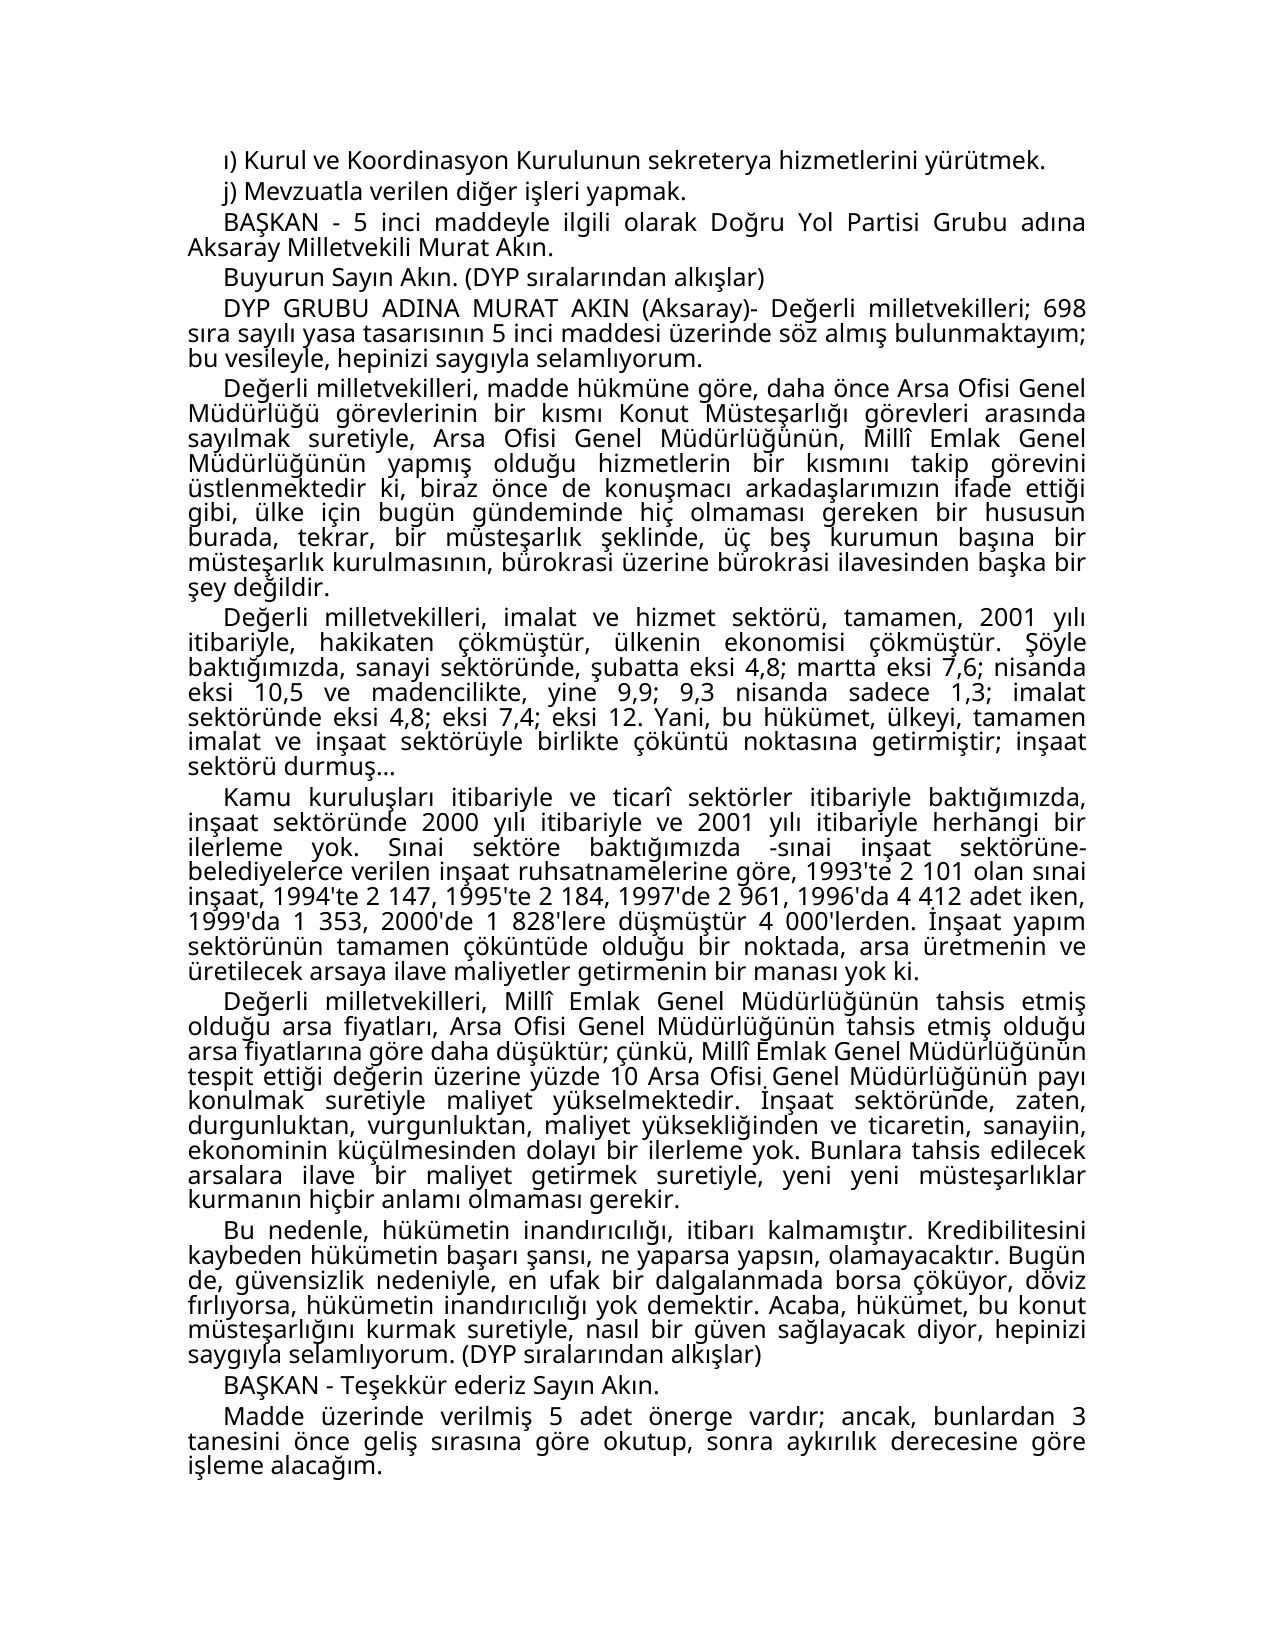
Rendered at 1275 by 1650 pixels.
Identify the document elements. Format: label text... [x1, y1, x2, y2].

text Değerli milletvekilleri, Millî Emlak Genel Müdürlüğünün tahsis etmiş olduğu arsa fiyatları, Arsa Ofisi Genel Müdürlüğünün tahsis etmiş olduğu arsa fiyatlarına göre daha düşüktür; çünkü, Millî Emlak Genel Müdürlüğünün tespit ettiği değerin üzerine yüzde 10 Arsa Ofisi Genel Müdürlüğünün payı konulmak suretiyle maliyet yükselmektedir. İnşaat sektöründe, zaten, durgunluktan, vurgunluktan, maliyet yüksekliğinden ve ticaretin, sanayiin, ekonominin küçülmesinden dolayı bir ilerleme yok. Bunlara tahsis edilecek arsalara ilave bir maliyet getirmek suretiyle, yeni yeni müsteşarlıklar kurmanın hiçbir anlamı olmaması gerekir. [187, 991, 1087, 1214]
text Değerli milletvekilleri, madde hükmüne göre, daha önce Arsa Ofisi Genel Müdürlüğü görevlerinin bir kısmı Konut Müsteşarlığı görevleri arasında sayılmak suretiyle, Arsa Ofisi Genel Müdürlüğünün, Millî Emlak Genel Müdürlüğünün yapmış olduğu hizmetlerin bir kısmını takip görevini üstlenmektedir ki, biraz önce de konuşmacı arkadaşlarımızın ifade ettiği gibi, ülke için bugün gündeminde hiç olmaması gereken bir hususun burada, tekrar, bir müsteşarlık şeklinde, üç beş kurumun başına bir müsteşarlık kurulmasının, bürokrasi üzerine bürokrasi ilavesinden başka bir şey değildir. [187, 378, 1087, 601]
text DYP GRUBU ADINA MURAT AKIN (Aksaray)- Değerli milletvekilleri; 698 sıra sayılı yasa tasarısının 5 inci maddesi üzerinde söz almış bulunmaktayım; bu vesileyle, hepinizi saygıyla selamlıyorum. [187, 298, 1087, 372]
text j) Mevzuatla verilen diğer işleri yapmak. [187, 181, 1087, 206]
text ı) Kurul ve Koordinasyon Kurulunun sekreterya hizmetlerini yürütmek. [187, 150, 1087, 175]
text BAŞKAN - 5 inci maddeyle ilgili olarak Doğru Yol Partisi Grubu adına Aksaray Milletvekili Murat Akın. [187, 211, 1087, 261]
text Buyurun Sayın Akın. (DYP sıralarından alkışlar) [187, 267, 1087, 292]
text Bu nedenle, hükümetin inandırıcılığı, itibarı kalmamıştır. Kredibilitesini kaybeden hükümetin başarı şansı, ne yaparsa yapsın, olamayacaktır. Bugün de, güvensizlik nedeniyle, en ufak bir dalgalanmada borsa çöküyor, döviz fırlıyorsa, hükümetin inandırıcılığı yok demektir. Acaba, hükümet, bu konut müsteşarlığını kurmak suretiyle, nasıl bir güven sağlayacak diyor, hepinizi saygıyla selamlıyorum. (DYP sıralarından alkışlar) [187, 1220, 1087, 1369]
text BAŞKAN - Teşekkür ederiz Sayın Akın. [187, 1374, 1087, 1399]
text Kamu kuruluşları itibariyle ve ticarî sektörler itibariyle baktığımızda, inşaat sektöründe 2000 yılı itibariyle ve 2001 yılı itibariyle herhangi bir ilerleme yok. Sınai sektöre baktığımızda -sınai inşaat sektörüne- belediyelerce verilen inşaat ruhsatnamelerine göre, 1993'te 2 101 olan sınai inşaat, 1994'te 2 147, 1995'te 2 184, 1997'de 2 961, 1996'da 4 412 adet iken, 1999'da 1 353, 2000'de 1 828'lere düşmüştür 4 000'lerden. İnşaat yapım sektörünün tamamen çöküntüde olduğu bir noktada, arsa üretmenin ve üretilecek arsaya ilave maliyetler getirmenin bir manası yok ki. [187, 787, 1087, 985]
text Değerli milletvekilleri, imalat ve hizmet sektörü, tamamen, 2001 yılı itibariyle, hakikaten çökmüştür, ülkenin ekonomisi çökmüştür. Şöyle baktığımızda, sanayi sektöründe, şubatta eksi 4,8; martta eksi 7,6; nisanda eksi 10,5 ve madencilikte, yine 9,9; 9,3 nisanda sadece 1,3; imalat sektöründe eksi 4,8; eksi 7,4; eksi 12. Yani, bu hükümet, ülkeyi, tamamen imalat ve inşaat sektörüyle birlikte çöküntü noktasına getirmiştir; inşaat sektörü durmuş... [187, 607, 1087, 781]
text Madde üzerinde verilmiş 5 adet önerge vardır; ancak, bunlardan 3 tanesini önce geliş sırasına göre okutup, sonra aykırılık derecesine göre işleme alacağım. [187, 1405, 1087, 1480]
